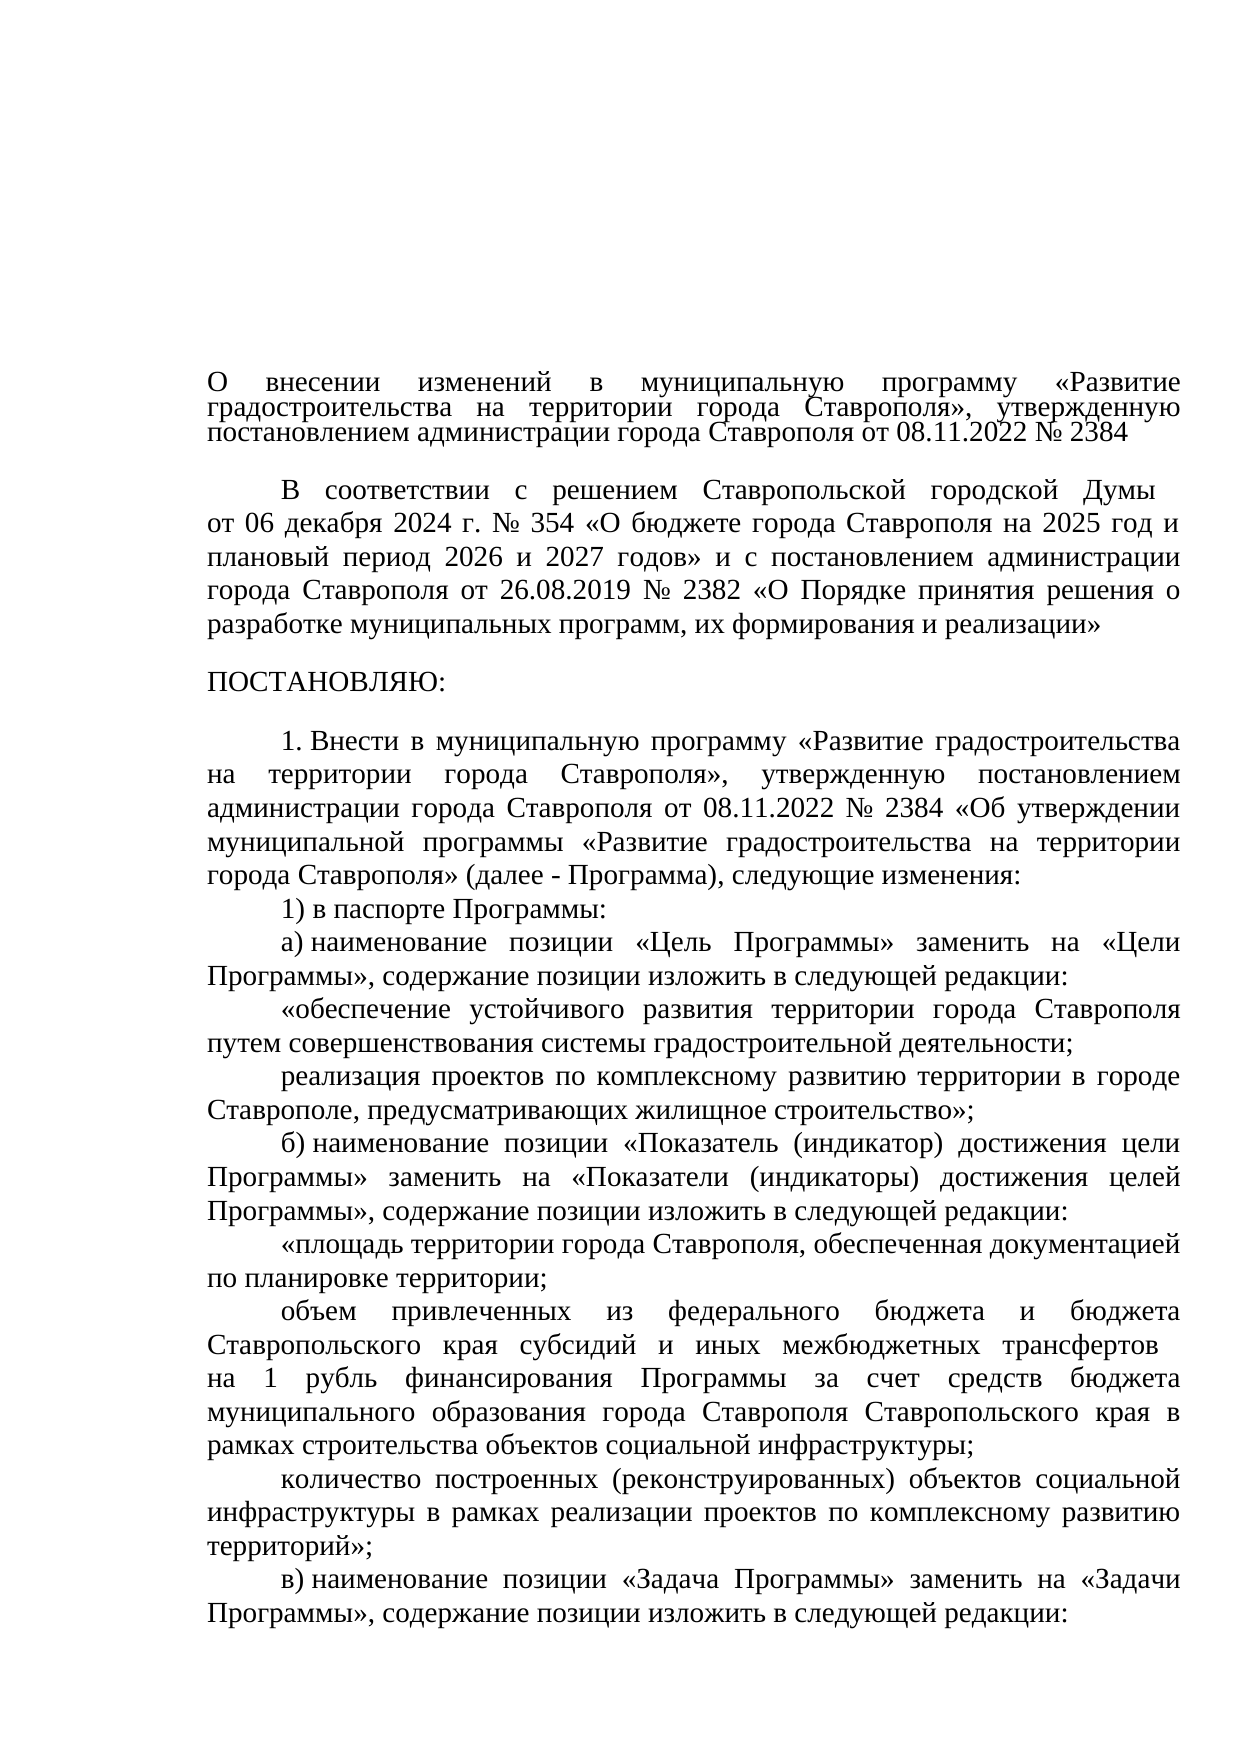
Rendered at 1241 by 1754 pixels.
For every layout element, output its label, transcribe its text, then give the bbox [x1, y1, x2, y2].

list 1. Внести в муниципальную программу «Развитие градостроительства на территории города Ставрополя», утвержденную постановлением администрации города Ставрополя от 08.11.2022 № 2384 «Об утверждении муниципальной программы «Развитие градостроительства на территории города Ставрополя» (далее - Программа), следующие изменения: [207, 723, 1181, 891]
list 1) в паспорте Программы: [207, 891, 1181, 924]
list реализация проектов по комплексному развитию территории в городе Ставрополе, предусматривающих жилищное строительство»; [207, 1058, 1181, 1126]
subtitle В соответствии с решением Ставропольской городской Думы от 06 декабря 2024 г. № 354 «О бюджете города Ставрополя на 2025 год и плановый период 2026 и 2027 годов» и с постановлением администрации города Ставрополя от 26.08.2019 № 2382 «О Порядке принятия решения о разработке муниципальных программ, их формирования и реализации» [207, 472, 1181, 639]
list в) наименование позиции «Задача Программы» заменить на «Задачи Программы», содержание позиции изложить в следующей редакции: [207, 1562, 1181, 1629]
list «площадь территории города Ставрополя, обеспеченная документацией по планировке территории; [207, 1226, 1181, 1293]
list количество построенных (реконструированных) объектов социальной инфраструктуры в рамках реализации проектов по комплексному развитию территорий»; [207, 1461, 1181, 1562]
text О внесении изменений в муниципальную программу «Развитие градостроительства на территории города Ставрополя», утвержденную постановлением администрации города Ставрополя от 08.11.2022 № 2384 [207, 372, 1181, 447]
list б) наименование позиции «Показатель (индикатор) достижения цели Программы» заменить на «Показатели (индикаторы) достижения целей Программы», содержание позиции изложить в следующей редакции: [207, 1126, 1181, 1226]
list «обеспечение устойчивого развития территории города Ставрополя путем совершенствования системы градостроительной деятельности; [207, 991, 1181, 1058]
text ПОСТАНОВЛЯЮ: [207, 664, 1181, 698]
list а) наименование позиции «Цель Программы» заменить на «Цели Программы», содержание позиции изложить в следующей редакции: [207, 924, 1181, 991]
list объем привлеченных из федерального бюджета и бюджета Ставропольского края субсидий и иных межбюджетных трансфертов на 1 рубль финансирования Программы за счет средств бюджета муниципального образования города Ставрополя Ставропольского края в рамках строительства объектов социальной инфраструктуры; [207, 1293, 1181, 1461]
